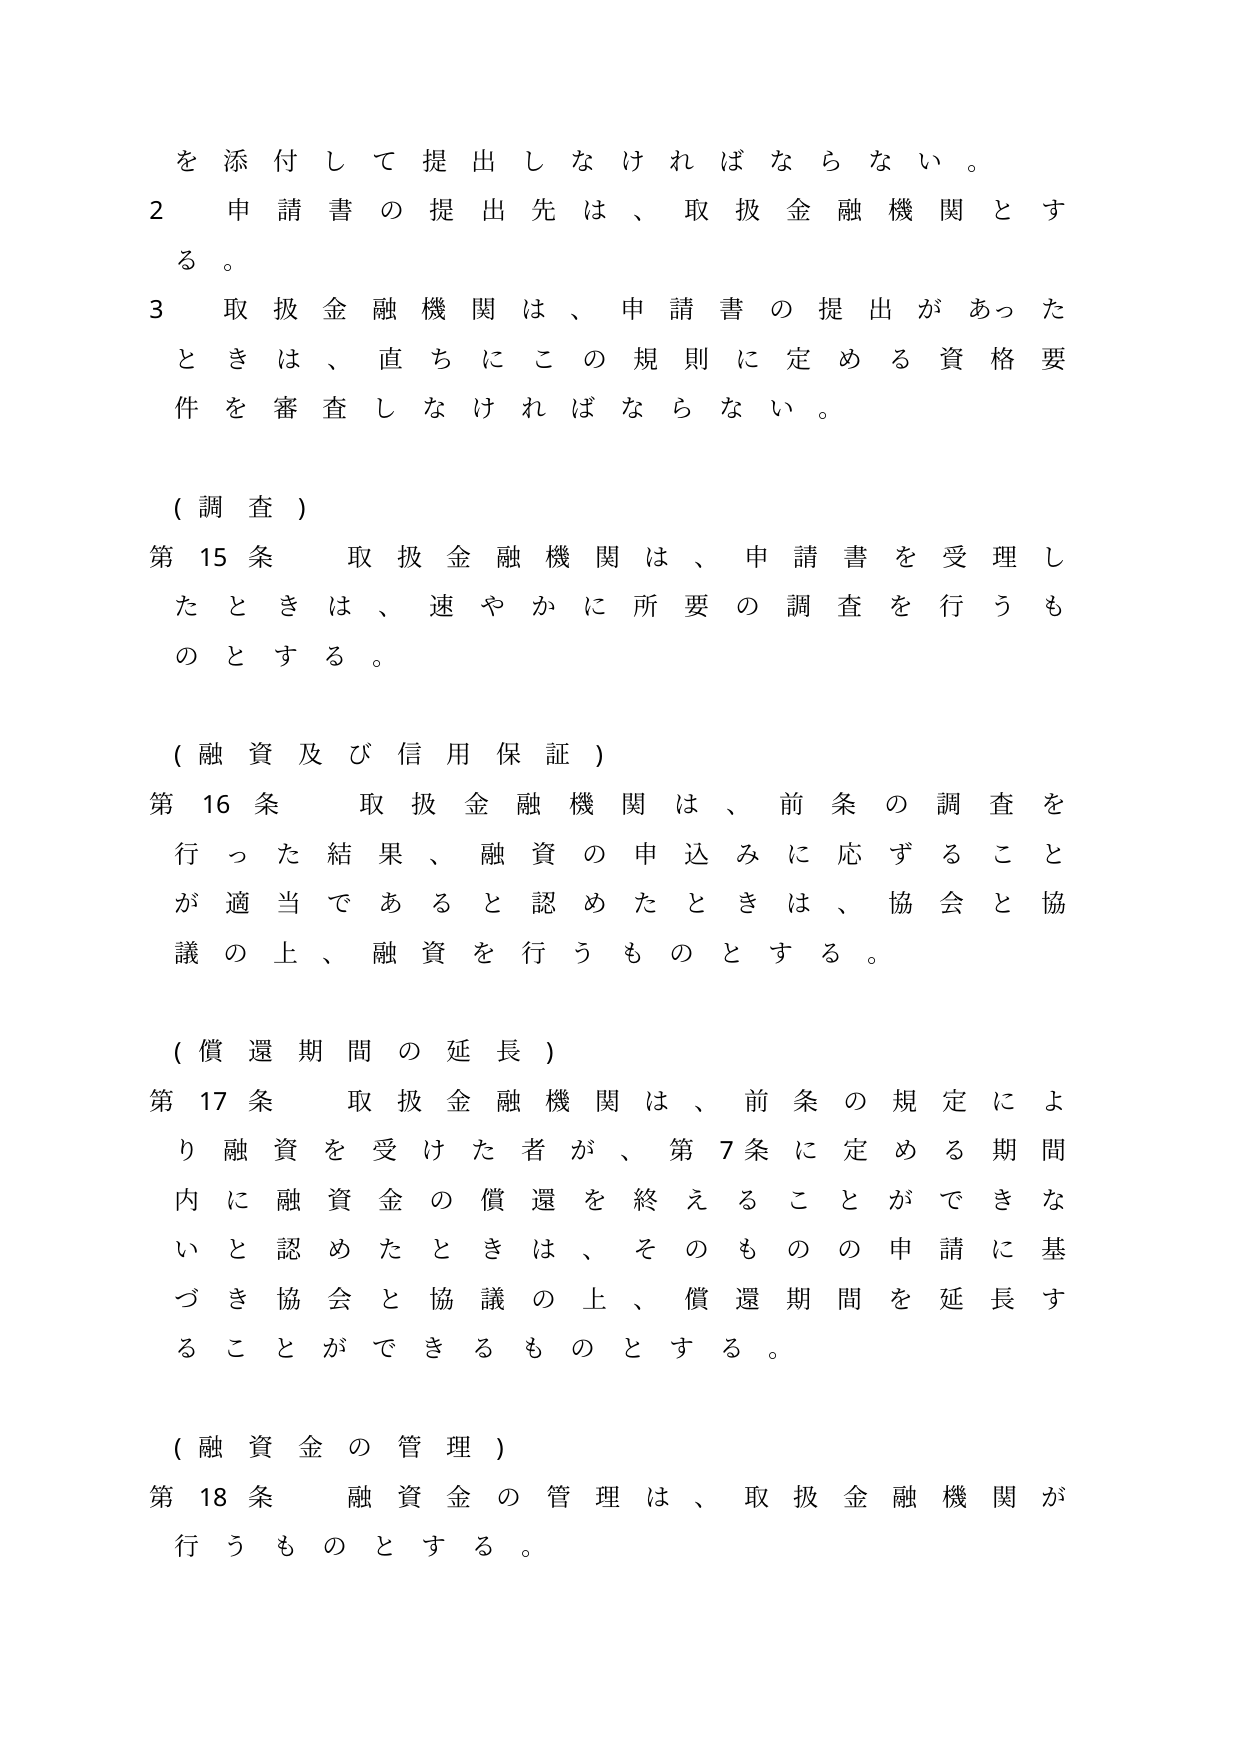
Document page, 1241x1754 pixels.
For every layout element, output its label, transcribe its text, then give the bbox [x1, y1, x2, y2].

text 第16条 取扱金融機関は、前条の調査を行った結果、融資の申込みに応ずることが適当であると認めたときは、協会と協議の上、融資を行うものとする。 [149, 778, 1091, 976]
text (融資金の管理) [170, 1421, 1091, 1471]
text 第18条 融資金の管理は、取扱金融機関が行うものとする。 [149, 1471, 1091, 1570]
text 第15条 取扱金融機関は、申請書を受理したときは、速やかに所要の調査を行うものとする。 [149, 531, 1091, 679]
text (融資及び信用保証) [170, 728, 1091, 778]
text (償還期間の延長) [170, 1025, 1091, 1075]
text 3 取扱金融機関は、申請書の提出があったときは、直ちにこの規則に定める資格要件を審査しなければならない。 [149, 283, 1091, 432]
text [149, 135, 1091, 184]
text 2 申請書の提出先は、取扱金融機関とする。 [149, 184, 1091, 283]
text 第17条 取扱金融機関は、前条の規定により融資を受けた者が、第7条に定める期間内に融資金の償還を終えることができないと認めたときは、そのものの申請に基づき協会と協議の上、償還期間を延長することができるものとする。 [149, 1075, 1091, 1372]
text (調査) [170, 481, 1091, 531]
